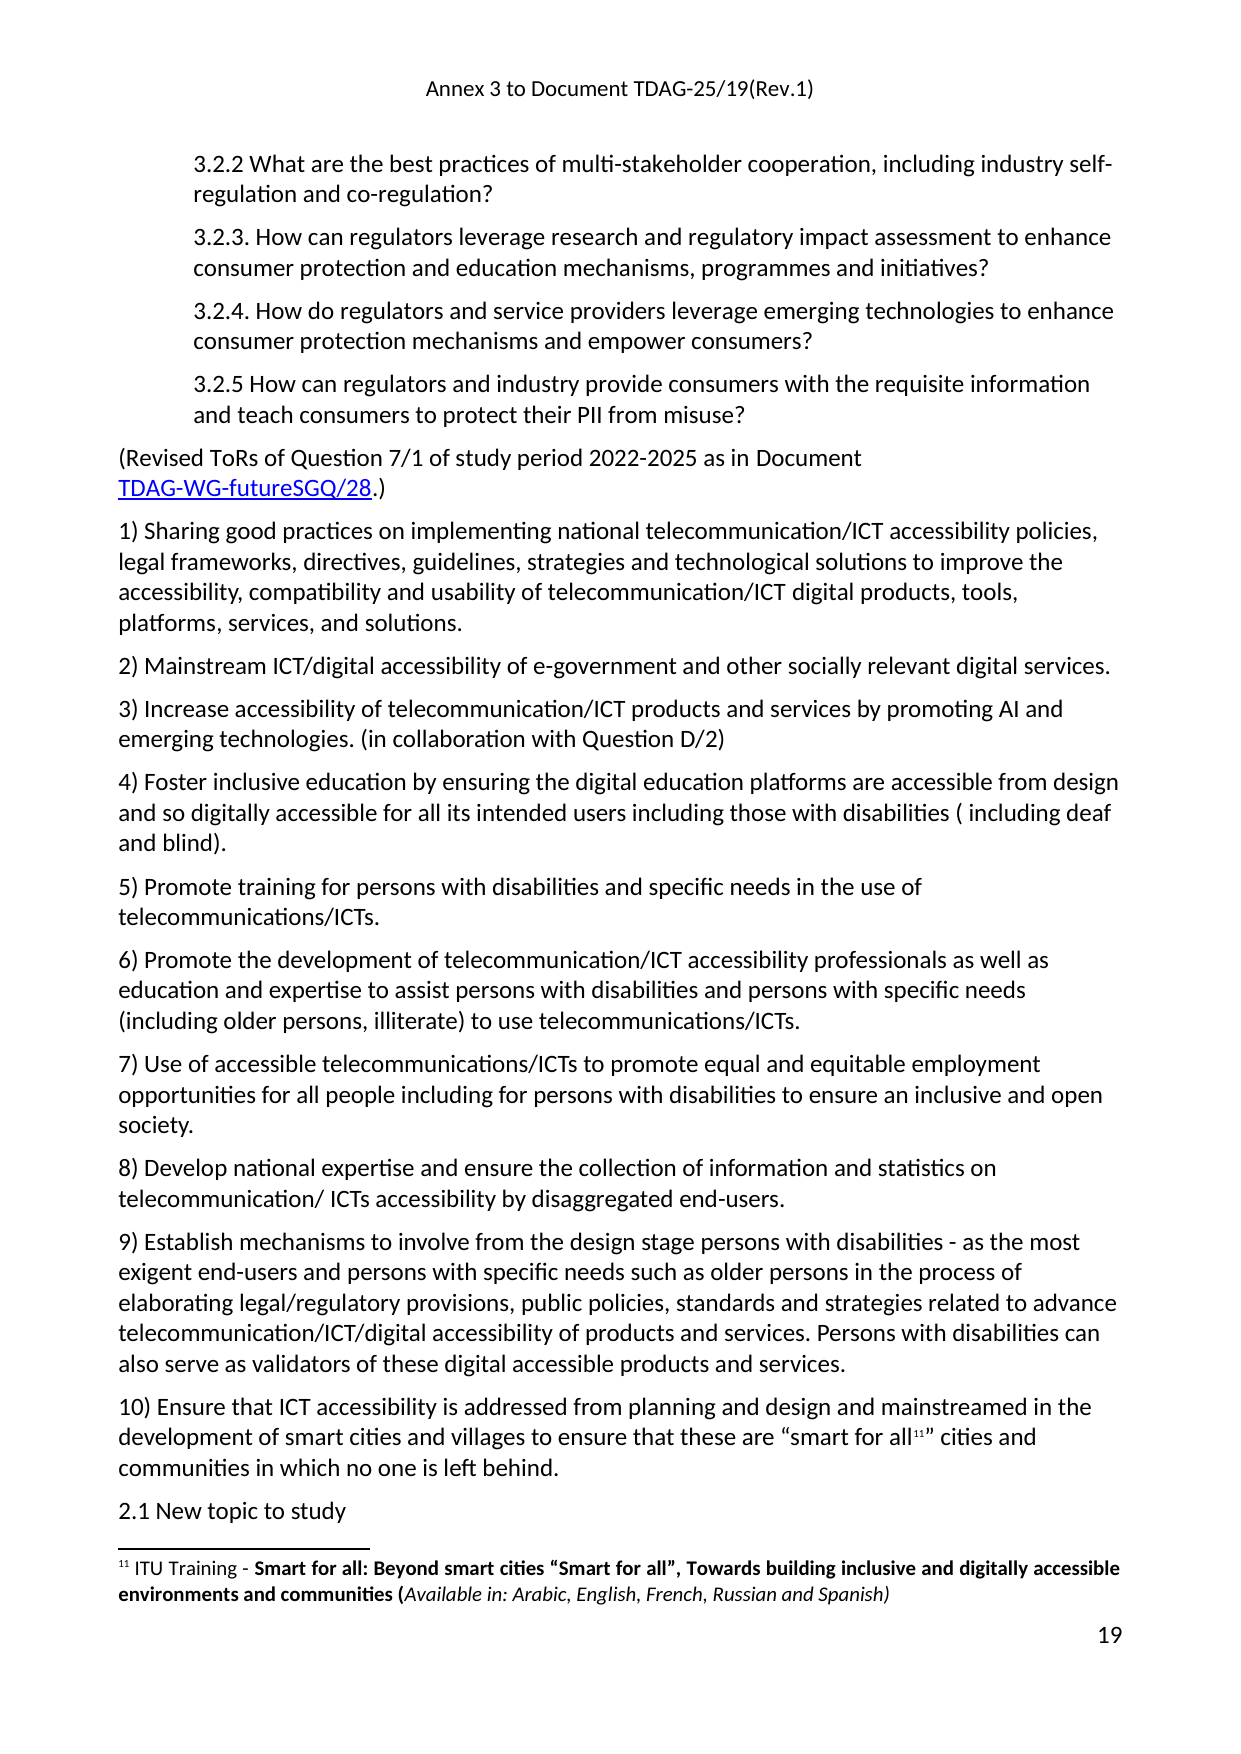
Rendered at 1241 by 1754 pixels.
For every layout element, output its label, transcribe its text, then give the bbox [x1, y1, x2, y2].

text 9) Establish mechanisms to involve from the design stage persons with disabilities - as the most exigent end-users and persons with specific needs such as older persons in the process of elaborating legal/regulatory provisions, public policies, standards and strategies related to advance telecommunication/ICT/digital accessibility of products and services. Persons with disabilities can also serve as validators of these digital accessible products and services. [118, 1226, 1122, 1378]
text 7) Use of accessible telecommunications/ICTs to promote equal and equitable employment opportunities for all people including for persons with disabilities to ensure an inclusive and open society. [118, 1048, 1122, 1140]
text 3.2.4. How do regulators and service providers leverage emerging technologies to enhance consumer protection mechanisms and empower consumers? [193, 295, 1122, 356]
text 3.2.5 How can regulators and industry provide consumers with the requisite information and teach consumers to protect their PII from misuse? [193, 368, 1122, 429]
text 5) Promote training for persons with disabilities and specific needs in the use of telecommunications/ICTs. [118, 871, 1122, 932]
text 10) Ensure that ICT accessibility is addressed from planning and design and mainstreamed in the development of smart cities and villages to ensure that these are “smart for all” cities and communities in which no one is left behind. [118, 1391, 1122, 1482]
text 2) Mainstream ICT/digital accessibility of e-government and other socially relevant digital services. [118, 650, 1122, 681]
text (Revised ToRs of Question 7/1 of study period 2022-2025 as in Document TDAG-WG-futureSGQ/28.) [118, 442, 1122, 503]
text 6) Promote the development of telecommunication/ICT accessibility professionals as well as education and expertise to assist persons with disabilities and persons with specific needs (including older persons, illiterate) to use telecommunications/ICTs. [118, 944, 1122, 1036]
text 1) Sharing good practices on implementing national telecommunication/ICT accessibility policies, legal frameworks, directives, guidelines, strategies and technological solutions to improve the accessibility, compatibility and usability of telecommunication/ICT digital products, tools, platforms, services, and solutions. [118, 515, 1122, 637]
text 3.2.2 What are the best practices of multi-stakeholder cooperation, including industry self-regulation and co-regulation? [193, 148, 1122, 209]
text 8) Develop national expertise and ensure the collection of information and statistics on telecommunication/ ICTs accessibility by disaggregated end-users. [118, 1152, 1122, 1213]
text 3.2.3. How can regulators leverage research and regulatory impact assessment to enhance consumer protection and education mechanisms, programmes and initiatives? [193, 221, 1122, 282]
text 3) Increase accessibility of telecommunication/ICT products and services by promoting AI and emerging technologies. (in collaboration with Question D/2) [118, 693, 1122, 754]
text 2.1 New topic to study [118, 1495, 1122, 1526]
text 4) Foster inclusive education by ensuring the digital education platforms are accessible from design and so digitally accessible for all its intended users including those with disabilities ( including deaf and blind). [118, 767, 1122, 858]
